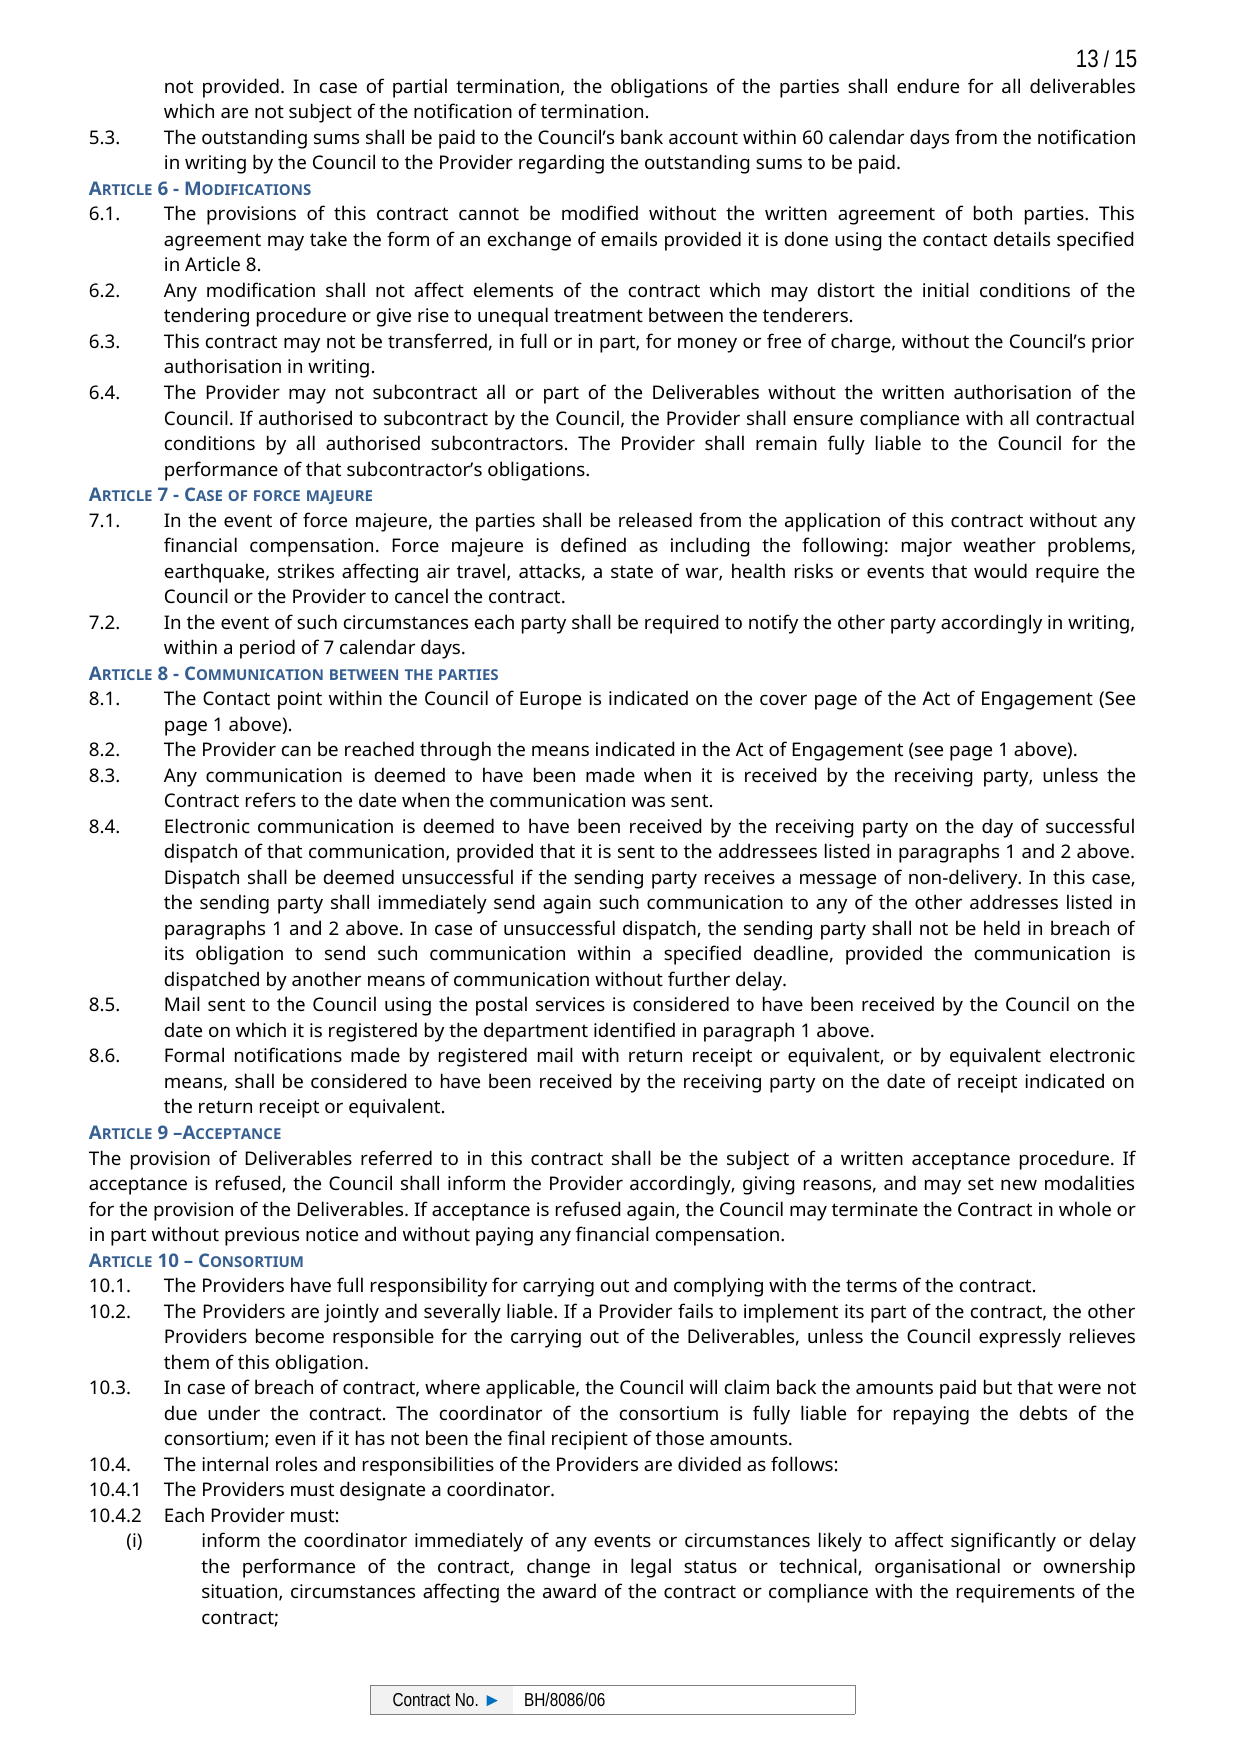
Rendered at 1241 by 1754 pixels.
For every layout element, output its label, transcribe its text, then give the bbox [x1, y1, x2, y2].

text Article 7 - Case of force majeure [89, 481, 1137, 507]
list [89, 73, 1137, 124]
list In the event of force majeure, the parties shall be released from the application of this contract without any financial compensation. Force majeure is defined as including the following: major weather problems, earthquake, strikes affecting air travel, attacks, a state of war, health risks or events that would require the Council or the Provider to cancel the contract. [89, 507, 1137, 609]
text Article 10 – Consortium [89, 1247, 1137, 1272]
text Article 6 - Modifications [89, 175, 1137, 201]
list Formal notifications made by registered mail with return receipt or equivalent, or by equivalent electronic means, shall be considered to have been received by the receiving party on the date of receipt indicated on the return receipt or equivalent. [89, 1043, 1137, 1119]
text The provision of Deliverables referred to in this contract shall be the subject of a written acceptance procedure. If acceptance is refused, the Council shall inform the Provider accordingly, giving reasons, and may set new modalities for the provision of the Deliverables. If acceptance is refused again, the Council may terminate the Contract in whole or in part without previous notice and without paying any financial compensation. [89, 1145, 1137, 1247]
list Any modification shall not affect elements of the contract which may distort the initial conditions of the tendering procedure or give rise to unequal treatment between the tenderers. [89, 277, 1137, 328]
list The Providers have full responsibility for carrying out and complying with the terms of the contract. [89, 1272, 1137, 1298]
list The Providers must designate a coordinator. [89, 1477, 1137, 1502]
list Each Provider must: [89, 1502, 1137, 1528]
list Mail sent to the Council using the postal services is considered to have been received by the Council on the date on which it is registered by the department identified in paragraph 1 above. [89, 992, 1137, 1043]
list The Contact point within the Council of Europe is indicated on the cover page of the Act of Engagement (See page 1 above). [89, 686, 1137, 737]
list In case of breach of contract, where applicable, the Council will claim back the amounts paid but that were not due under the contract. The coordinator of the consortium is fully liable for repaying the debts of the consortium; even if it has not been the final recipient of those amounts. [89, 1374, 1137, 1451]
list inform the coordinator immediately of any events or circumstances likely to affect significantly or delay the performance of the contract, change in legal status or technical, organisational or ownership situation, circumstances affecting the award of the contract or compliance with the requirements of the contract; [126, 1528, 1137, 1630]
list This contract may not be transferred, in full or in part, for money or free of charge, without the Council’s prior authorisation in writing. [89, 328, 1137, 379]
list The outstanding sums shall be paid to the Council’s bank account within 60 calendar days from the notification in writing by the Council to the Provider regarding the outstanding sums to be paid. [89, 124, 1137, 175]
list The Providers are jointly and severally liable. If a Provider fails to implement its part of the contract, the other Providers become responsible for the carrying out of the Deliverables, unless the Council expressly relieves them of this obligation. [89, 1298, 1137, 1374]
list The Provider can be reached through the means indicated in the Act of Engagement (see page 1 above). [89, 737, 1137, 762]
list The provisions of this contract cannot be modified without the written agreement of both parties. This agreement may take the form of an exchange of emails provided it is done using the contact details specified in Article 8. [89, 201, 1137, 277]
text Article 8 - Communication between the parties [89, 660, 1137, 686]
list Electronic communication is deemed to have been received by the receiving party on the day of successful dispatch of that communication, provided that it is sent to the addressees listed in paragraphs 1 and 2 above. Dispatch shall be deemed unsuccessful if the sending party receives a message of non-delivery. In this case, the sending party shall immediately send again such communication to any of the other addresses listed in paragraphs 1 and 2 above. In case of unsuccessful dispatch, the sending party shall not be held in breach of its obligation to send such communication within a specified deadline, provided the communication is dispatched by another means of communication without further delay. [89, 813, 1137, 992]
list The Provider may not subcontract all or part of the Deliverables without the written authorisation of the Council. If authorised to subcontract by the Council, the Provider shall ensure compliance with all contractual conditions by all authorised subcontractors. The Provider shall remain fully liable to the Council for the performance of that subcontractor’s obligations. [89, 379, 1137, 481]
list The internal roles and responsibilities of the Providers are divided as follows: [89, 1451, 1137, 1477]
list In the event of such circumstances each party shall be required to notify the other party accordingly in writing, within a period of 7 calendar days. [89, 609, 1137, 660]
list Any communication is deemed to have been made when it is received by the receiving party, unless the Contract refers to the date when the communication was sent. [89, 762, 1137, 813]
text Article 9 –Acceptance [89, 1119, 1137, 1145]
